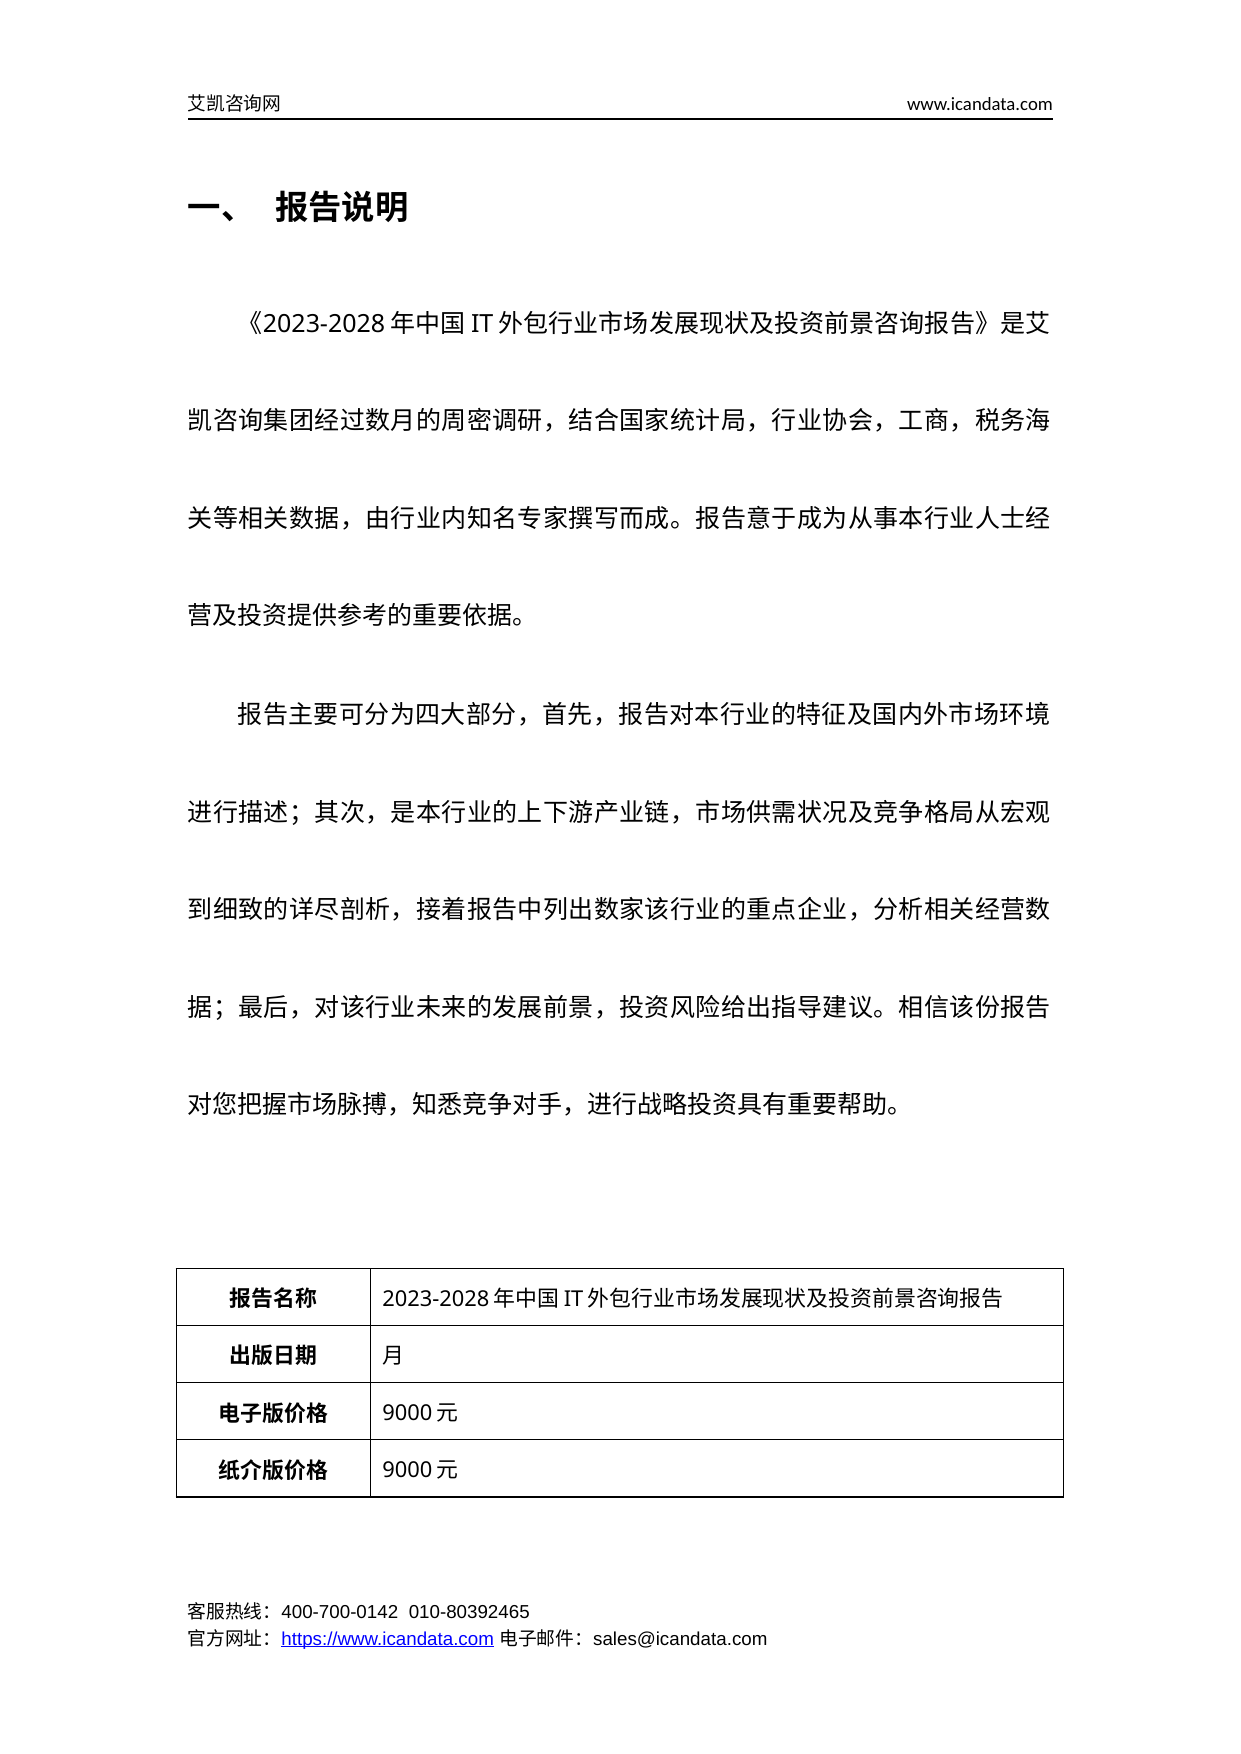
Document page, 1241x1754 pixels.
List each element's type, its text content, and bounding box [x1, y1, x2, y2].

table_cell 月 [371, 1326, 1063, 1382]
table_cell 9000元 [371, 1440, 1063, 1496]
table_cell 出版日期 [177, 1326, 370, 1382]
table_cell 纸介版价格 [177, 1440, 370, 1496]
text 《2023-2028年中国IT外包行业市场发展现状及投资前景咨询报告》是艾凯咨询集团经过数月的周密调研，结合国家统计局，行业协会，工商，税务海关等相关数据，由行业内知名专家撰写而成。报告意于成为从事本行业人士经营及投资提供参考的重要依据。 [187, 289, 1053, 646]
table_header 报告名称 [177, 1269, 370, 1325]
table_header 2023-2028年中国IT外包行业市场发展现状及投资前景咨询报告 [371, 1269, 1063, 1325]
table_cell 9000元 [371, 1383, 1063, 1439]
subtitle 报告说明 [187, 172, 1053, 237]
table_cell 电子版价格 [177, 1383, 370, 1439]
text 报告主要可分为四大部分，首先，报告对本行业的特征及国内外市场环境进行描述；其次，是本行业的上下游产业链，市场供需状况及竞争格局从宏观到细致的详尽剖析，接着报告中列出数家该行业的重点企业，分析相关经营数据；最后，对该行业未来的发展前景，投资风险给出指导建议。相信该份报告对您把握市场脉搏，知悉竞争对手，进行战略投资具有重要帮助。 [187, 681, 1053, 1136]
